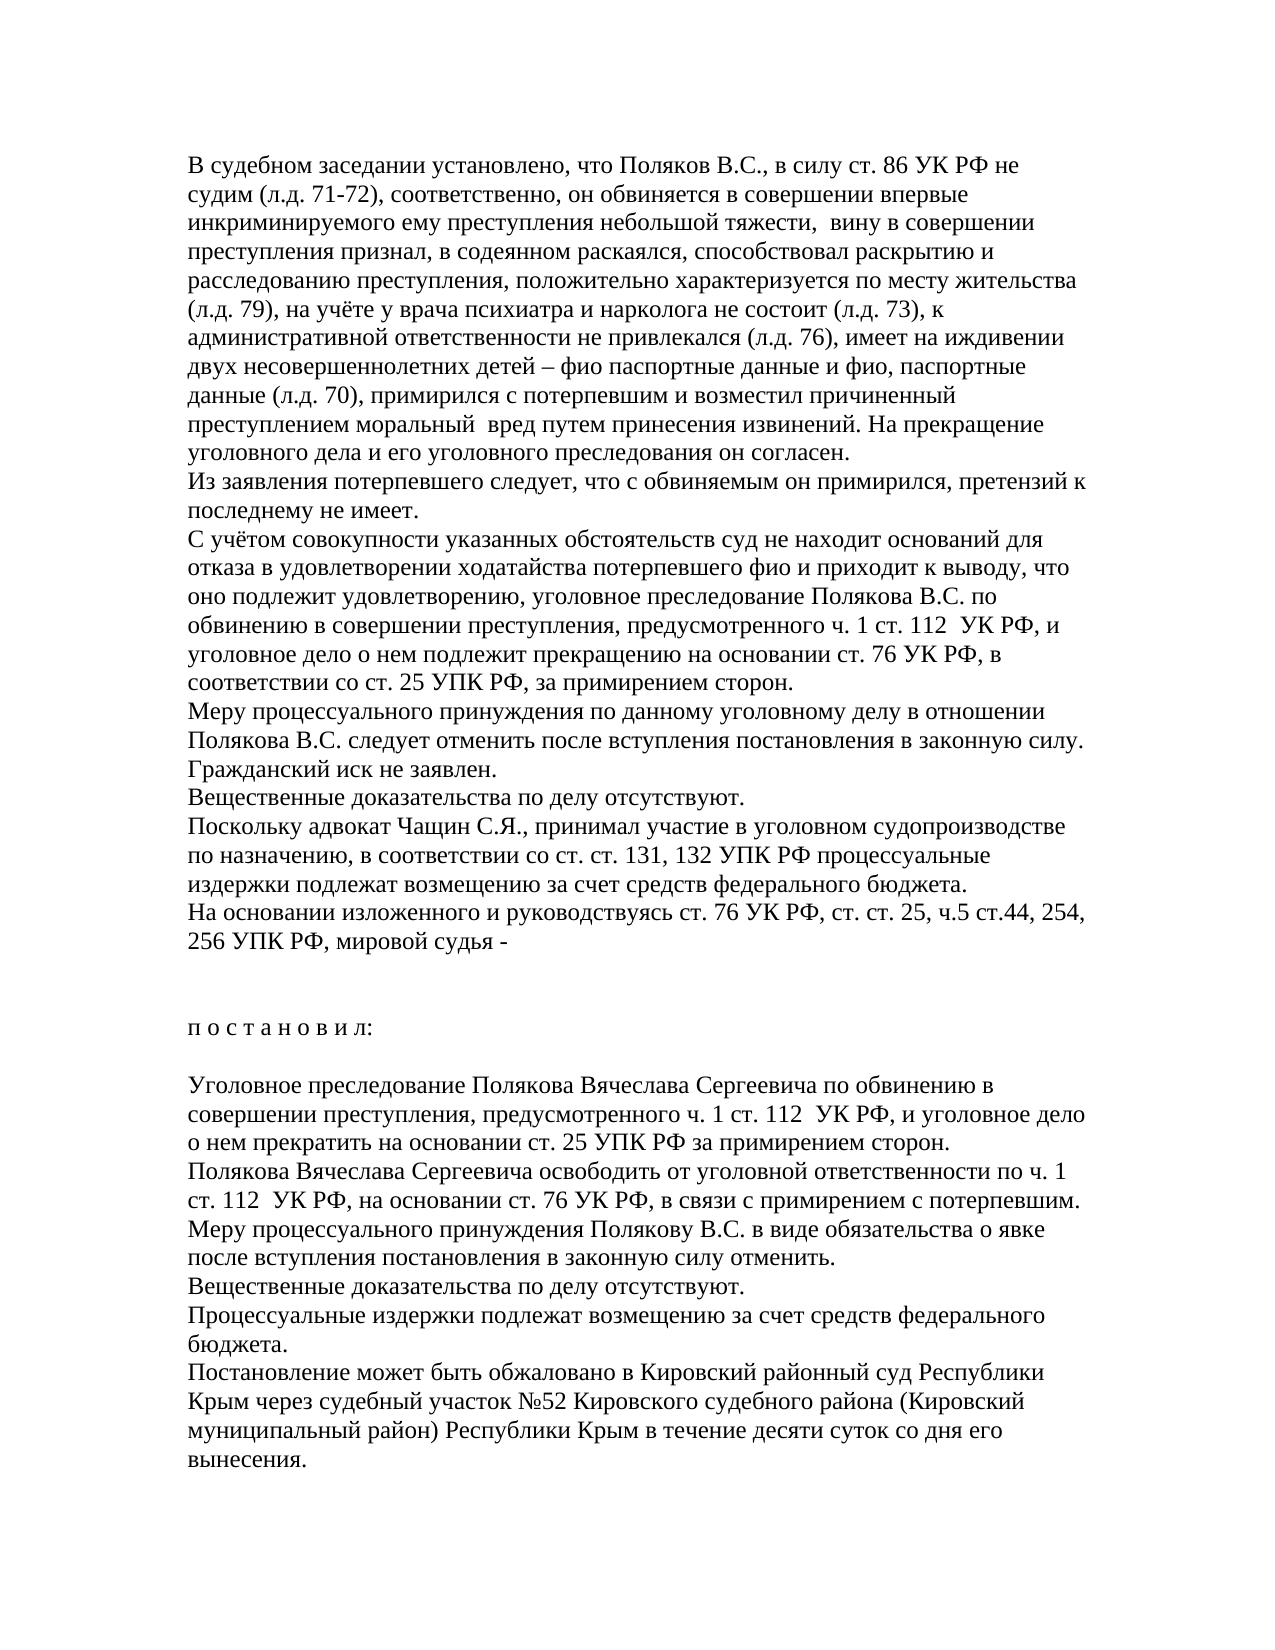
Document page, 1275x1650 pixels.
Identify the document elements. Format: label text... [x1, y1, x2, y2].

text В судебном заседании установлено, что Поляков В.С., в силу ст. 86 УК РФ не судим (л.д. 71-72), соответственно, он обвиняется в совершении впервые инкриминируемого ему преступления небольшой тяжести, вину в совершении преступления признал, в содеянном раскаялся, способствовал раскрытию и расследованию преступления, положительно характеризуется по месту жительства (л.д. 79), на учёте у врача психиатра и нарколога не состоит (л.д. 73), к административной ответственности не привлекался (л.д. 76), имеет на иждивении двух несовершеннолетних детей – фио паспортные данные и фио, паспортные данные (л.д. 70), примирился с потерпевшим и возместил причиненный преступлением моральный вред путем принесения извинений. На прекращение уголовного дела и его уголовного преследования он согласен. [187, 150, 1087, 466]
text Из заявления потерпевшего следует, что с обвиняемым он примирился, претензий к последнему не имеет. [187, 466, 1087, 524]
text Вещественные доказательства по делу отсутствуют. [187, 1271, 1087, 1300]
text Процессуальные издержки подлежат возмещению за счет средств федерального бюджета. [187, 1300, 1087, 1357]
text Вещественные доказательства по делу отсутствуют. [187, 782, 1087, 811]
text С учётом совокупности указанных обстоятельств суд не находит оснований для отказа в удовлетворении ходатайства потерпевшего фио и приходит к выводу, что оно подлежит удовлетворению, уголовное преследование Полякова В.С. по обвинению в совершении преступления, предусмотренного ч. 1 ст. 112 УК РФ, и уголовное дело о нем подлежит прекращению на основании ст. 76 УК РФ, в соответствии со ст. 25 УПК РФ, за примирением сторон. [187, 524, 1087, 696]
text Полякова Вячеслава Сергеевича освободить от уголовной ответственности по ч. 1 ст. 112 УК РФ, на основании ст. 76 УК РФ, в связи с примирением с потерпевшим. [187, 1156, 1087, 1214]
text Уголовное преследование Полякова Вячеслава Сергеевича по обвинению в совершении преступления, предусмотренного ч. 1 ст. 112 УК РФ, и уголовное дело о нем прекратить на основании ст. 25 УПК РФ за примирением сторон. [187, 1070, 1087, 1156]
text Меру процессуального принуждения по данному уголовному делу в отношении Полякова В.С. следует отменить после вступления постановления в законную силу. [187, 696, 1087, 754]
text Гражданский иск не заявлен. [187, 754, 1087, 782]
text п о с т а н о в и л: [187, 1012, 1087, 1041]
text Меру процессуального принуждения Полякову В.С. в виде обязательства о явке после вступления постановления в законную силу отменить. [187, 1214, 1087, 1271]
text На основании изложенного и руководствуясь ст. 76 УК РФ, ст. ст. 25, ч.5 ст.44, 254, 256 УПК РФ, мировой судья - [187, 897, 1087, 955]
text Постановление может быть обжаловано в Кировский районный суд Республики Крым через судебный участок №52 Кировского судебного района (Кировский муниципальный район) Республики Крым в течение десяти суток со дня его вынесения. [187, 1357, 1087, 1472]
text Поскольку адвокат Чащин С.Я., принимал участие в уголовном судопроизводстве по назначению, в соответствии со ст. ст. 131, 132 УПК РФ процессуальные издержки подлежат возмещению за счет средств федерального бюджета. [187, 811, 1087, 897]
